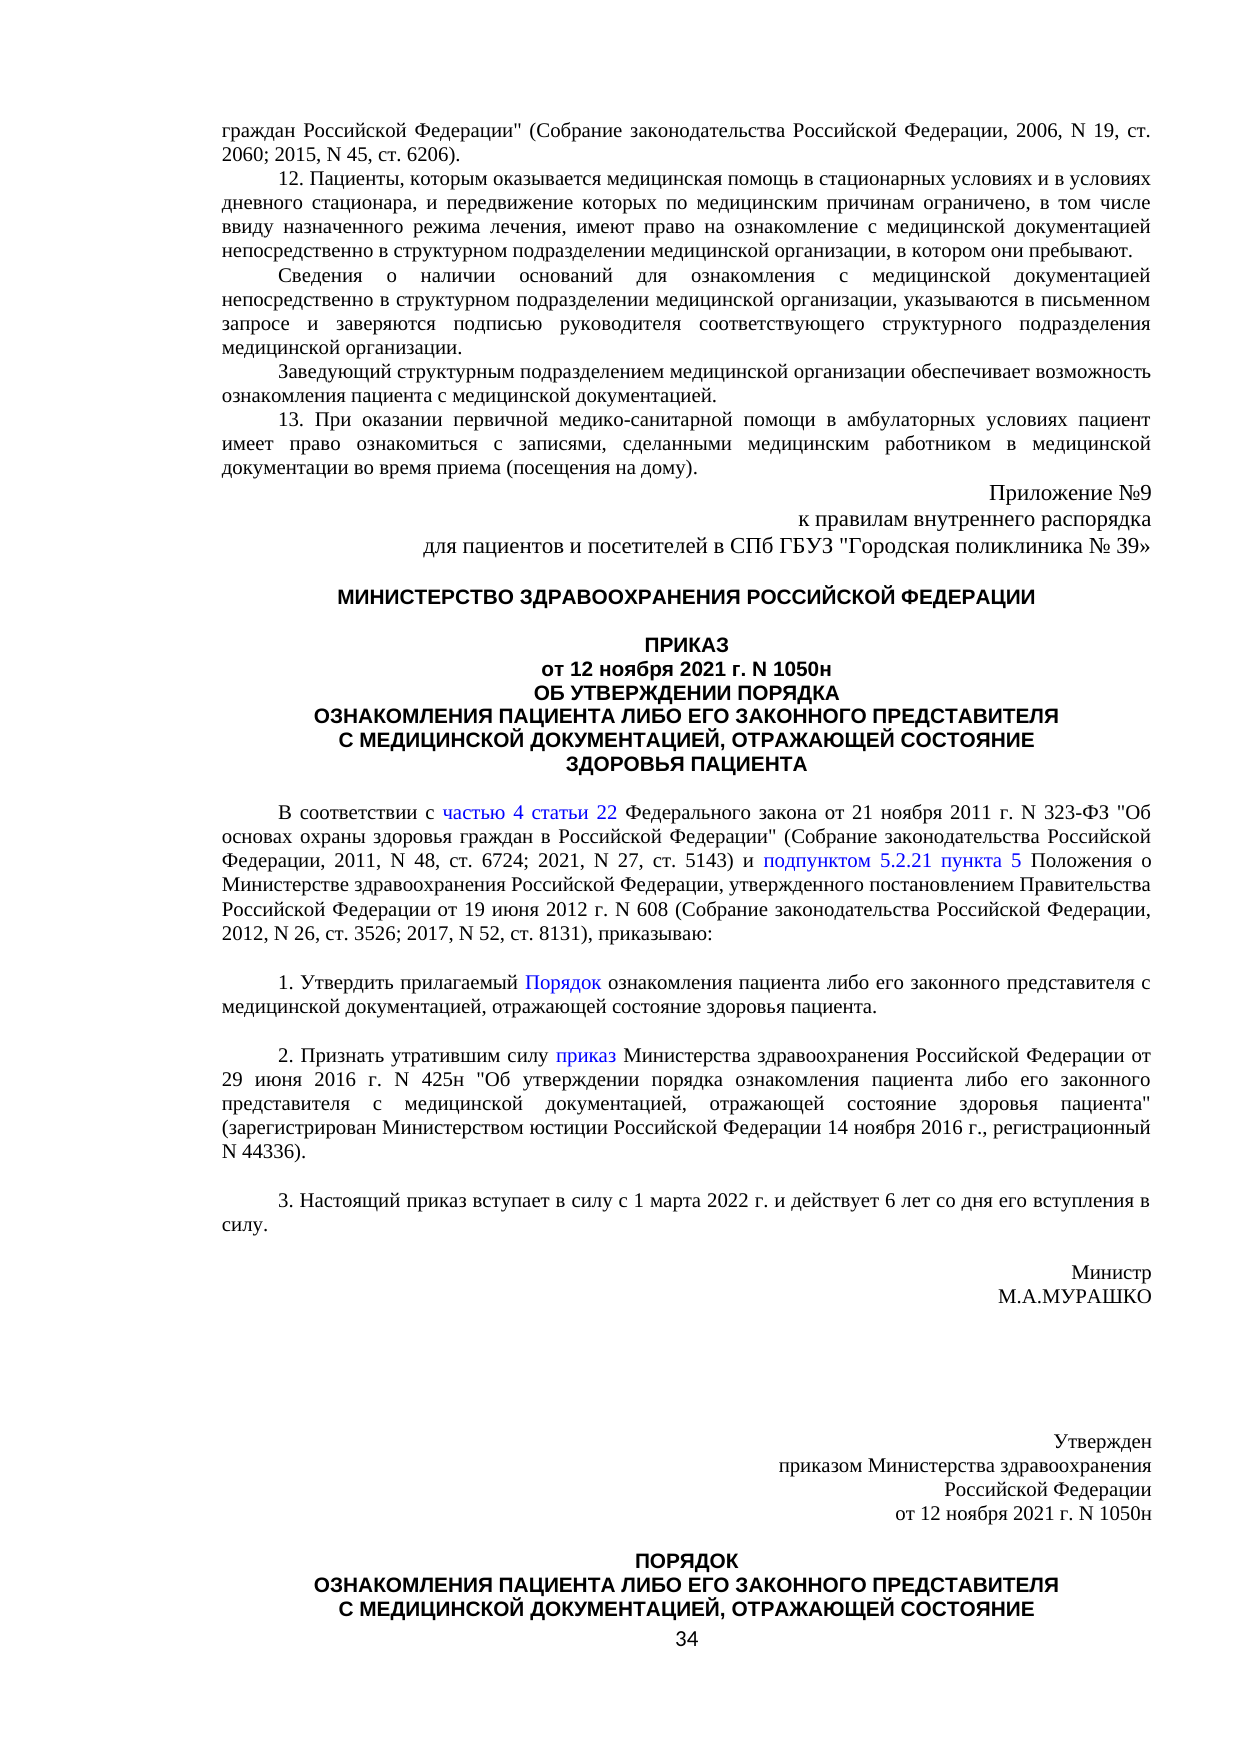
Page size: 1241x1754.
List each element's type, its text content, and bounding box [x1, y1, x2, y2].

text Утвержден [222, 1429, 1152, 1453]
text ОЗНАКОМЛЕНИЯ ПАЦИЕНТА ЛИБО ЕГО ЗАКОННОГО ПРЕДСТАВИТЕЛЯ [222, 704, 1152, 728]
text для пациентов и посетителей в СПб ГБУЗ "Городская поликлиника № 39» [222, 532, 1152, 558]
text приказом Министерства здравоохранения [222, 1453, 1152, 1477]
text 3. Настоящий приказ вступает в силу с 1 марта 2022 г. и действует 6 лет со дня его вступления в силу. [222, 1188, 1152, 1236]
text ОЗНАКОМЛЕНИЯ ПАЦИЕНТА ЛИБО ЕГО ЗАКОННОГО ПРЕДСТАВИТЕЛЯ [222, 1573, 1152, 1597]
text Российской Федерации [222, 1477, 1152, 1501]
text Сведения о наличии оснований для ознакомления с медицинской документацией непосредственно в структурном подразделении медицинской организации, указываются в письменном запросе и заверяются подписью руководителя соответствующего структурного подразделения медицинской организации. [222, 262, 1152, 359]
text С МЕДИЦИНСКОЙ ДОКУМЕНТАЦИЕЙ, ОТРАЖАЮЩЕЙ СОСТОЯНИЕ [222, 728, 1152, 752]
text 2. Признать утратившим силу приказ Министерства здравоохранения Российской Федерации от 29 июня 2016 г. N 425н "Об утверждении порядка ознакомления пациента либо его законного представителя с медицинской документацией, отражающей состояние здоровья пациента" (зарегистрирован Министерством юстиции Российской Федерации 14 ноября 2016 г., регистрационный N 44336). [222, 1043, 1152, 1163]
text ПОРЯДОК [222, 1549, 1152, 1573]
text С МЕДИЦИНСКОЙ ДОКУМЕНТАЦИЕЙ, ОТРАЖАЮЩЕЙ СОСТОЯНИЕ [222, 1597, 1152, 1621]
text 1. Утвердить прилагаемый Порядок ознакомления пациента либо его законного представителя с медицинской документацией, отражающей состояние здоровья пациента. [222, 969, 1152, 1018]
text МИНИСТЕРСТВО ЗДРАВООХРАНЕНИЯ РОССИЙСКОЙ ФЕДЕРАЦИИ [222, 584, 1152, 608]
text 12. Пациенты, которым оказывается медицинская помощь в стационарных условиях и в условиях дневного стационара, и передвижение которых по медицинским причинам ограничено, в том числе ввиду назначенного режима лечения, имеют право на ознакомление с медицинской документацией непосредственно в структурном подразделении медицинской организации, в котором они пребывают. [222, 166, 1152, 262]
text Заведующий структурным подразделением медицинской организации обеспечивает возможность ознакомления пациента с медицинской документацией. [222, 359, 1152, 407]
text М.А.МУРАШКО [222, 1284, 1152, 1308]
text от 12 ноября 2021 г. N 1050н [222, 656, 1152, 680]
text ОБ УТВЕРЖДЕНИИ ПОРЯДКА [222, 680, 1152, 704]
text Министр [222, 1260, 1152, 1284]
text 13. При оказании первичной медико-санитарной помощи в амбулаторных условиях пациент имеет право ознакомиться с записями, сделанными медицинским работником в медицинской документации во время приема (посещения на дому). [222, 407, 1152, 479]
text от 12 ноября 2021 г. N 1050н [222, 1501, 1152, 1525]
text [222, 118, 1152, 166]
text В соответствии с частью 4 статьи 22 Федерального закона от 21 ноября 2011 г. N 323-ФЗ "Об основах охраны здоровья граждан в Российской Федерации" (Собрание законодательства Российской Федерации, 2011, N 48, ст. 6724; 2021, N 27, ст. 5143) и подпунктом 5.2.21 пункта 5 Положения о Министерстве здравоохранения Российской Федерации, утвержденного постановлением Правительства Российской Федерации от 19 июня 2012 г. N 608 (Собрание законодательства Российской Федерации, 2012, N 26, ст. 3526; 2017, N 52, ст. 8131), приказываю: [222, 800, 1152, 944]
text к правилам внутреннего распорядка [222, 505, 1152, 532]
text ЗДОРОВЬЯ ПАЦИЕНТА [222, 752, 1152, 776]
text Приложение №9 [222, 479, 1152, 505]
text ПРИКАЗ [222, 632, 1152, 656]
